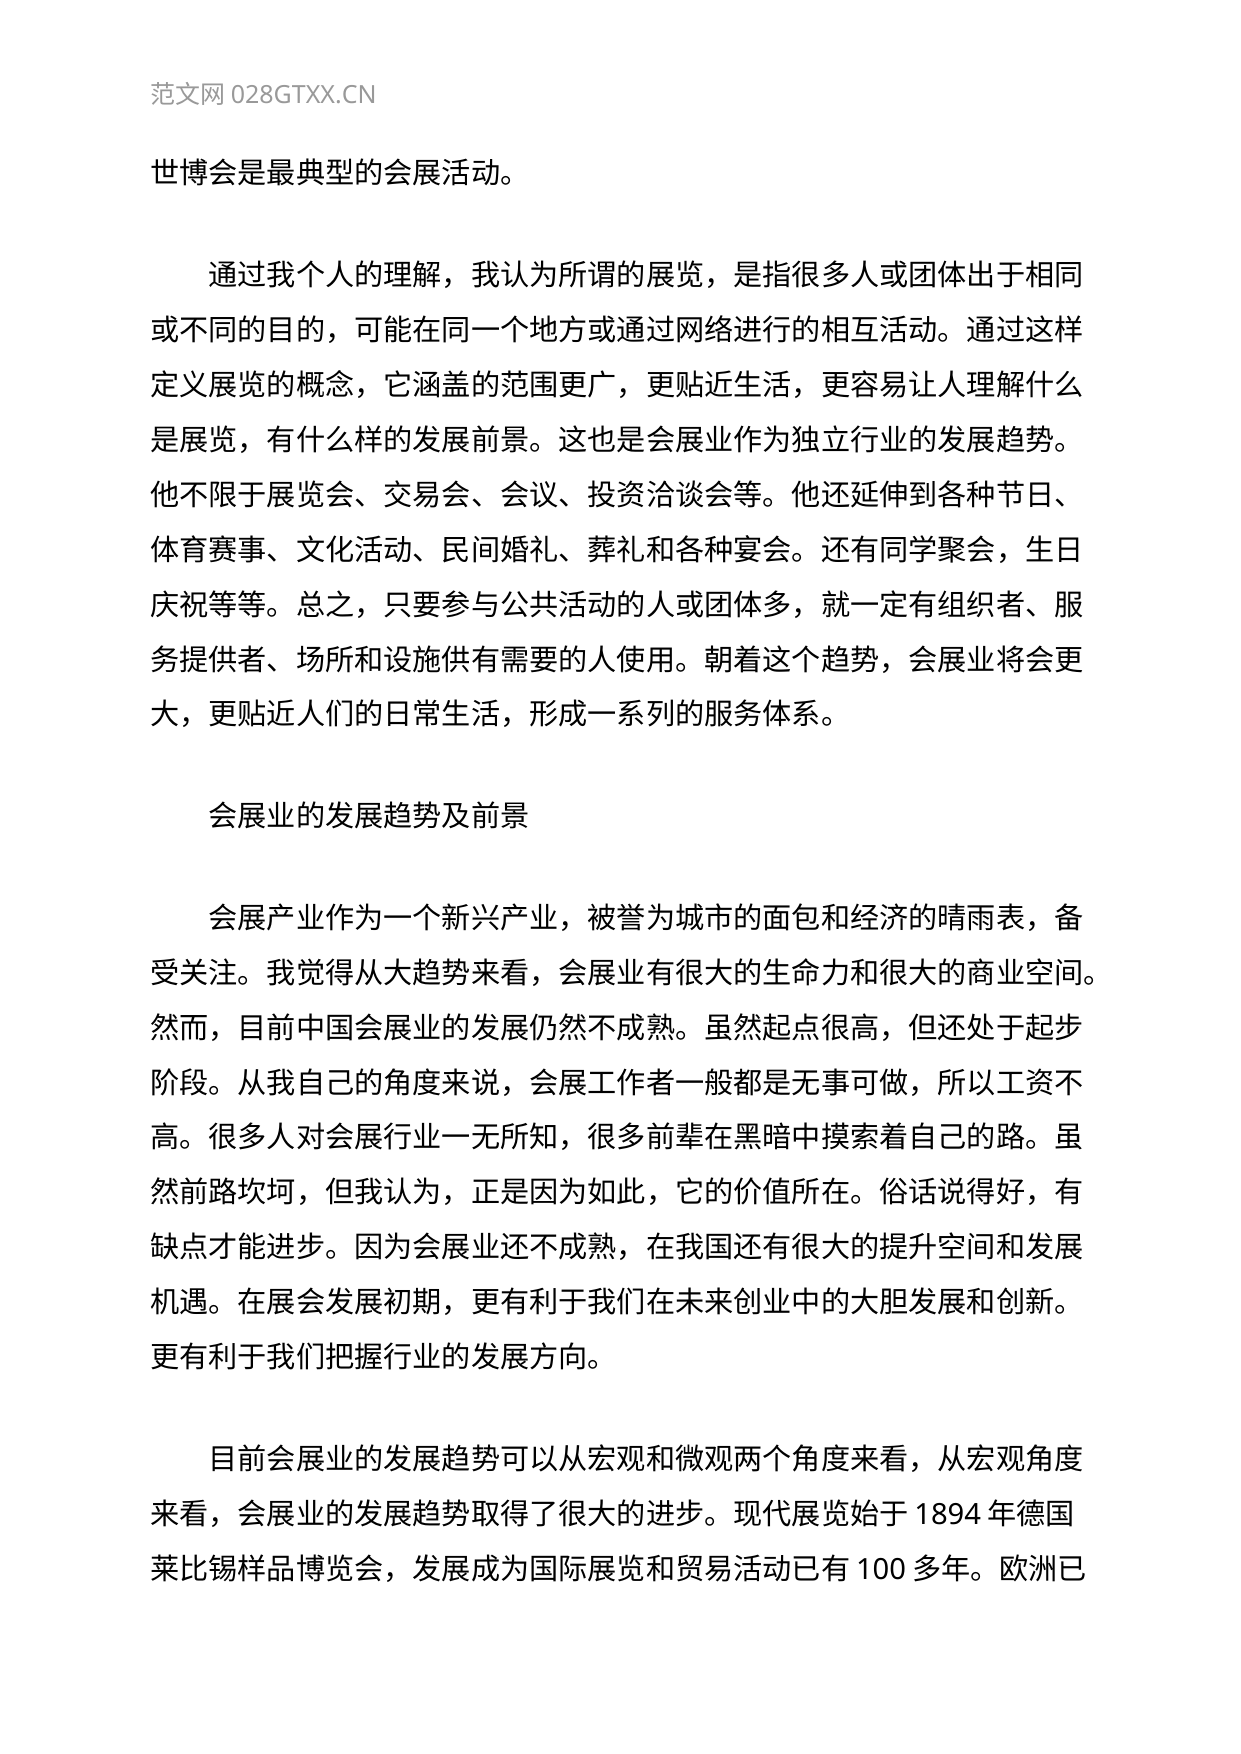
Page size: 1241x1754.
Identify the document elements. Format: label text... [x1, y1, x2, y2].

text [150, 1435, 1090, 1588]
text 会展业的发展趋势及前景 [150, 793, 1090, 835]
text 通过我个人的理解，我认为所谓的展览，是指很多人或团体出于相同或不同的目的，可能在同一个地方或通过网络进行的相互活动。通过这样定义展览的概念，它涵盖的范围更广，更贴近生活，更容易让人理解什么是展览，有什么样的发展前景。这也是会展业作为独立行业的发展趋势。他不限于展览会、交易会、会议、投资洽谈会等。他还延伸到各种节日、体育赛事、文化活动、民间婚礼、葬礼和各种宴会。还有同学聚会，生日庆祝等等。总之，只要参与公共活动的人或团体多，就一定有组织者、服务提供者、场所和设施供有需要的人使用。朝着这个趋势，会展业将会更大，更贴近人们的日常生活，形成一系列的服务体系。 [150, 252, 1090, 733]
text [150, 150, 1090, 192]
text 会展产业作为一个新兴产业，被誉为城市的面包和经济的晴雨表，备受关注。我觉得从大趋势来看，会展业有很大的生命力和很大的商业空间。然而，目前中国会展业的发展仍然不成熟。虽然起点很高，但还处于起步阶段。从我自己的角度来说，会展工作者一般都是无事可做，所以工资不高。很多人对会展行业一无所知，很多前辈在黑暗中摸索着自己的路。虽然前路坎坷，但我认为，正是因为如此，它的价值所在。俗话说得好，有缺点才能进步。因为会展业还不成熟，在我国还有很大的提升空间和发展机遇。在展会发展初期，更有利于我们在未来创业中的大胆发展和创新。更有利于我们把握行业的发展方向。 [150, 894, 1090, 1376]
